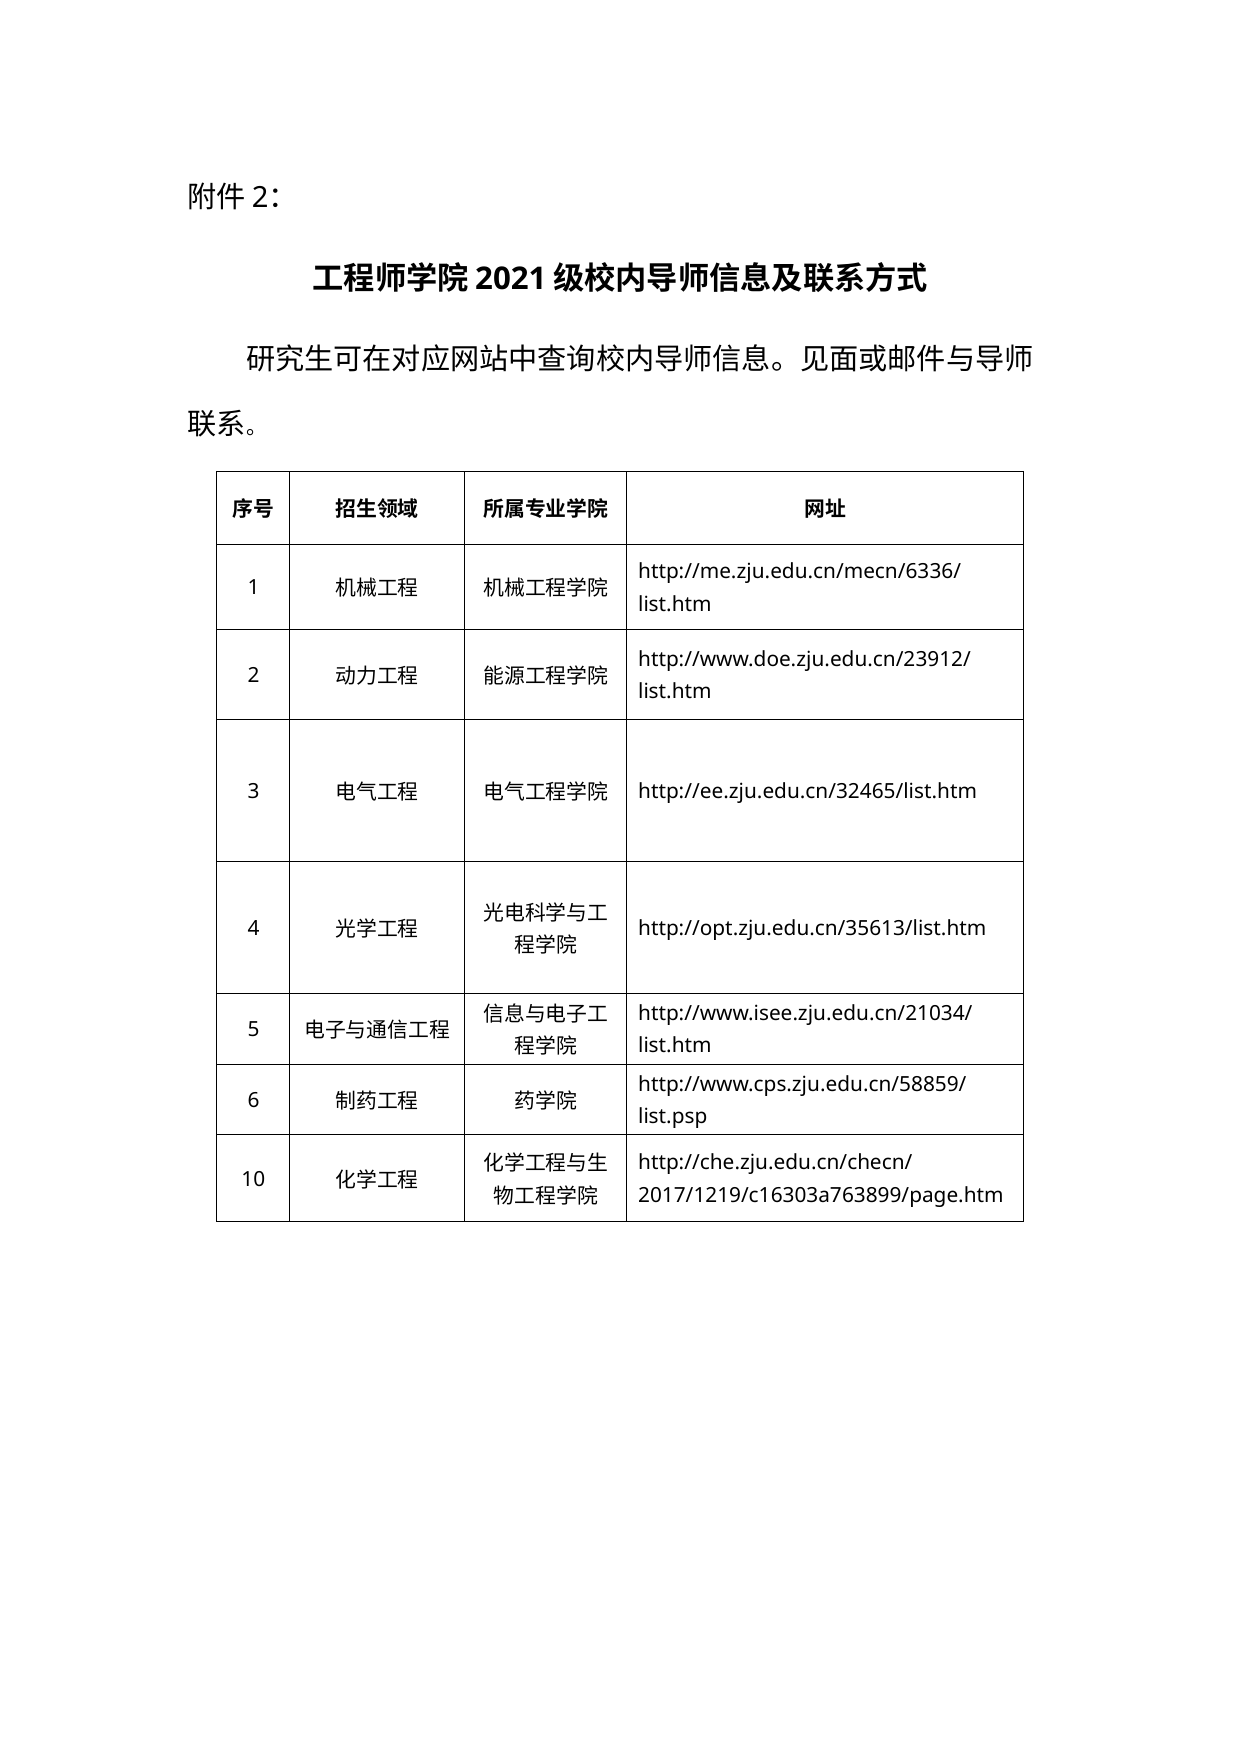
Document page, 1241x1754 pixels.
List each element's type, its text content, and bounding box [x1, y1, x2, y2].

text 研究生可在对应网站中查询校内导师信息。见面或邮件与导师联系。 [187, 324, 1053, 454]
table_cell 电子与通信工程 [290, 994, 464, 1063]
table_cell 6 [217, 1065, 289, 1134]
table_cell 药学院 [465, 1065, 626, 1134]
table_cell 2 [217, 630, 289, 719]
table_cell 1 [217, 545, 289, 629]
table_cell 10 [217, 1135, 289, 1221]
table_cell 制药工程 [290, 1065, 464, 1134]
table_cell 机械工程 [290, 545, 464, 629]
table_cell 电气工程学院 [465, 720, 626, 861]
table_header 网址 [627, 472, 1023, 544]
table_header 所属专业学院 [465, 472, 626, 544]
table_header 招生领域 [290, 472, 464, 544]
table_cell 光学工程 [290, 862, 464, 993]
table_cell 信息与电子工程学院 [465, 994, 626, 1063]
table_cell 4 [217, 862, 289, 993]
table_cell 3 [217, 720, 289, 861]
table_cell 电气工程 [290, 720, 464, 861]
table_header 序号 [217, 472, 289, 544]
table_cell 化学工程 [290, 1135, 464, 1221]
table_cell http://www.cps.zju.edu.cn/58859/list.psp [627, 1065, 1023, 1134]
table_cell http://me.zju.edu.cn/mecn/6336/list.htm [627, 545, 1023, 629]
table_cell 机械工程学院 [465, 545, 626, 629]
table_cell http://che.zju.edu.cn/checn/2017/1219/c16303a763899/page.htm [627, 1135, 1023, 1221]
table_cell 动力工程 [290, 630, 464, 719]
text 附件2： [187, 162, 1053, 227]
table_cell 能源工程学院 [465, 630, 626, 719]
text 工程师学院2021级校内导师信息及联系方式 [187, 243, 1053, 308]
table_cell 5 [217, 994, 289, 1063]
table_cell http://www.doe.zju.edu.cn/23912/list.htm [627, 630, 1023, 719]
table_cell http://opt.zju.edu.cn/35613/list.htm [627, 862, 1023, 993]
table_cell 光电科学与工程学院 [465, 862, 626, 993]
table_cell http://ee.zju.edu.cn/32465/list.htm [627, 720, 1023, 861]
table_cell http://www.isee.zju.edu.cn/21034/list.htm [627, 994, 1023, 1063]
table_cell 化学工程与生物工程学院 [465, 1135, 626, 1221]
